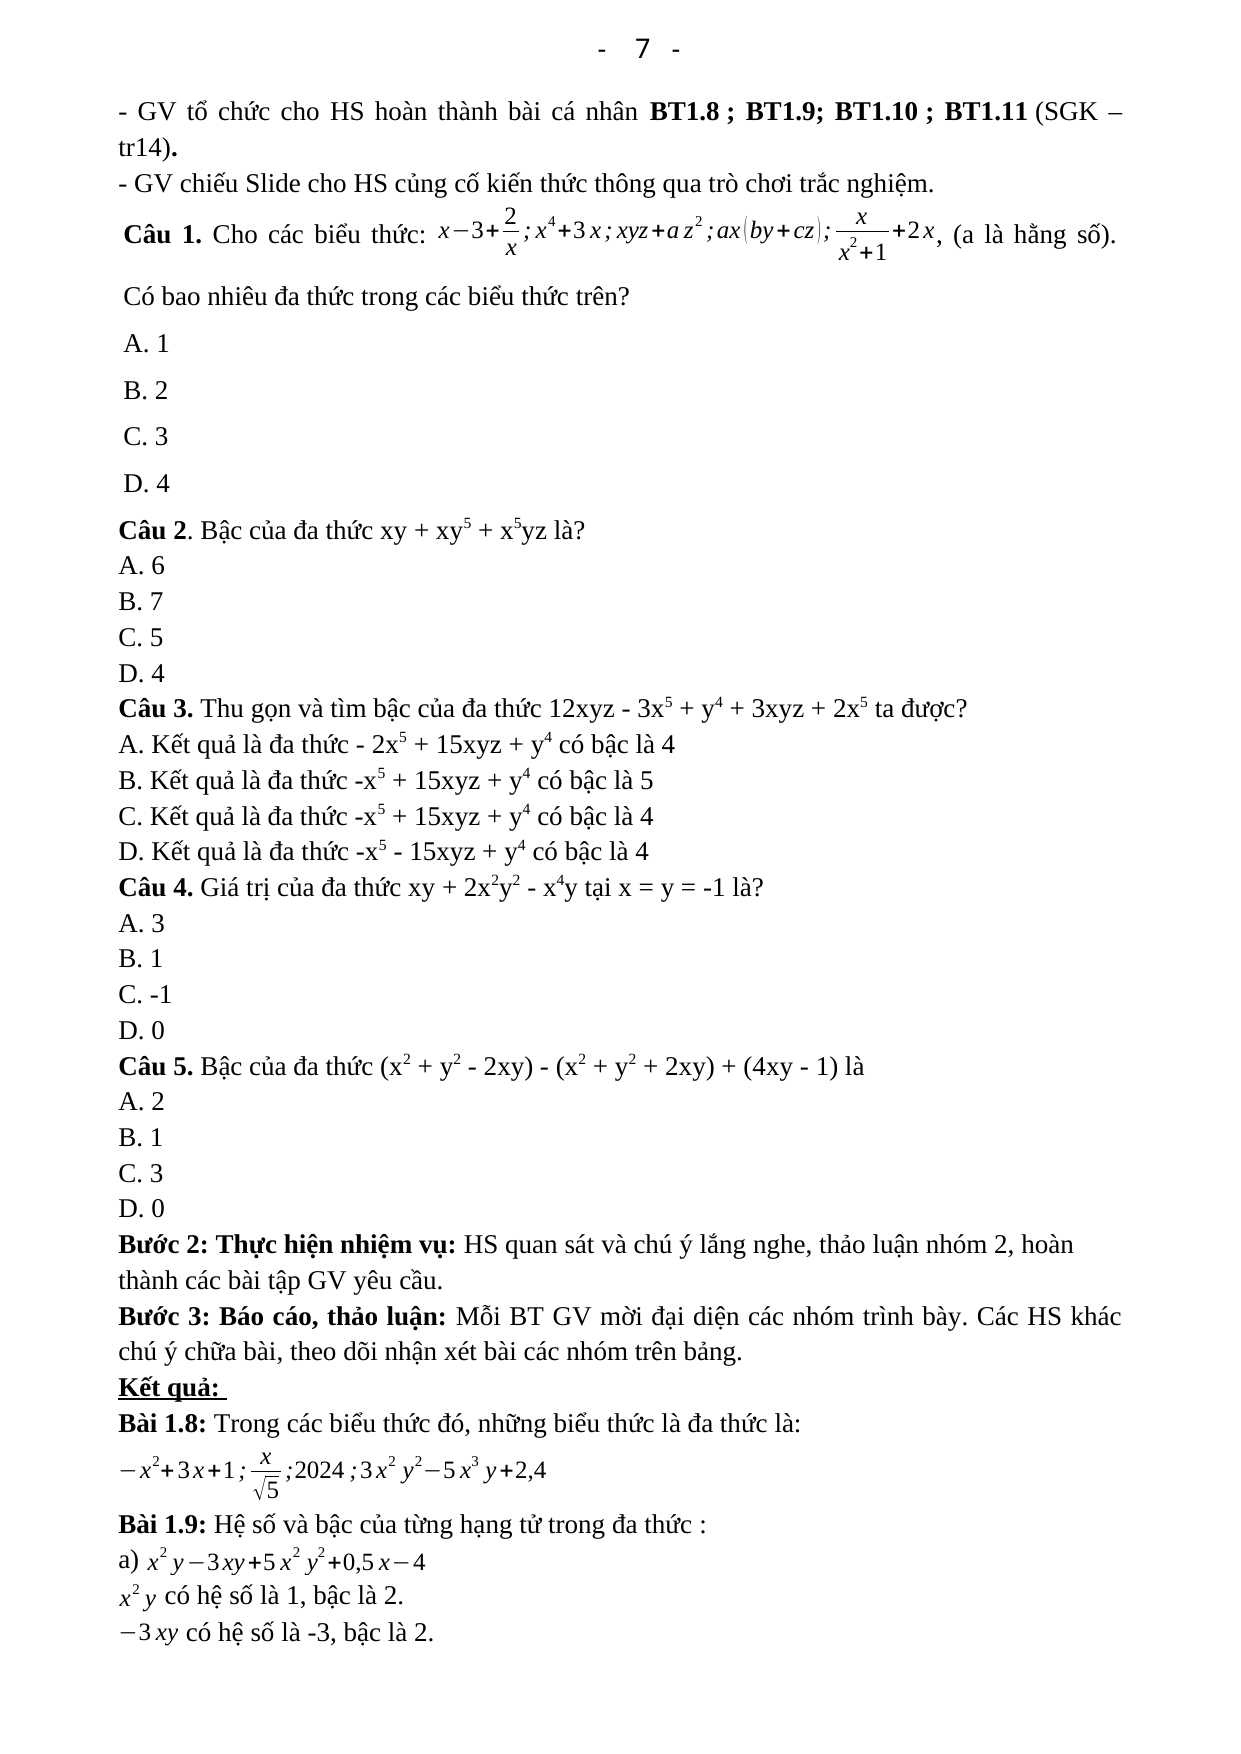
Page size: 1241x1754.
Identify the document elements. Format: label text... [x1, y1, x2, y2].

text Bài 1.9: Hệ số và bậc của từng hạng tử trong đa thức : [118, 1508, 1122, 1539]
text B. 1 [118, 942, 1122, 974]
text a) [118, 1544, 1122, 1575]
text A. Kết quả là đa thức - 2x5 + 15xyz + y4 có bậc là 4 [118, 728, 1122, 759]
text D. 4 [123, 467, 1117, 498]
text D. 0 [118, 1193, 1122, 1224]
text Bài 1.8: Trong các biểu thức đó, những biểu thức là đa thức là: [118, 1407, 1122, 1438]
text B. Kết quả là đa thức -x5 + 15xyz + y4 có bậc là 5 [118, 764, 1122, 795]
text C. 5 [118, 621, 1122, 652]
text có hệ số là -3, bậc là 2. [118, 1617, 1122, 1648]
text A. 6 [118, 549, 1122, 581]
text C. 3 [118, 1157, 1122, 1188]
text A. 2 [118, 1085, 1122, 1117]
text có hệ số là 1, bậc là 2. [118, 1579, 1122, 1612]
text A. 3 [118, 907, 1122, 938]
text C. -1 [118, 978, 1122, 1009]
text Câu 5. Bậc của đa thức (x2 + y2 - 2xy) - (x2 + y2 + 2xy) + (4xy - 1) là [118, 1050, 1122, 1081]
text A. 1 [123, 327, 1117, 358]
text C. 3 [123, 420, 1117, 452]
text C. Kết quả là đa thức -x5 + 15xyz + y4 có bậc là 4 [118, 799, 1122, 831]
text B. 2 [123, 374, 1117, 405]
text Câu 3. Thu gọn và tìm bậc của đa thức 12xyz - 3x5 + y4 + 3xyz + 2x5 ta được? [118, 692, 1122, 723]
text D. 4 [118, 657, 1122, 688]
text B. 1 [118, 1121, 1122, 1152]
text B. 7 [118, 585, 1122, 616]
text D. 0 [118, 1014, 1122, 1045]
text Bước 3: Báo cáo, thảo luận: Mỗi BT GV mời đại diện các nhóm trình bày. Các HS khác chú ý chữa bài, theo dõi nhận xét bài các nhóm trên bảng. [118, 1300, 1122, 1367]
text - GV chiếu Slide cho HS củng cố kiến thức thông qua trò chơi trắc nghiệm. [118, 167, 1122, 198]
text D. Kết quả là đa thức -x5 - 15xyz + y4 có bậc là 4 [118, 835, 1122, 866]
text Câu 4. Giá trị của đa thức xy + 2x2y2 - x4y tại x = y = -1 là? [118, 871, 1122, 902]
text Kết quả: [118, 1371, 1122, 1402]
text Câu 1. Cho các biểu thức: , (a là hằng số). Có bao nhiêu đa thức trong các biểu thức trên? [123, 202, 1117, 312]
text Câu 2. Bậc của đa thức xy + xy5 + x5yz là? [118, 514, 1122, 545]
text - GV tổ chức cho HS hoàn thành bài cá nhân BT1.8 ; BT1.9; BT1.10 ; BT1.11 (SGK – tr14). [118, 95, 1122, 162]
text Bước 2: Thực hiện nhiệm vụ: HS quan sát và chú ý lắng nghe, thảo luận nhóm 2, hoàn thành các bài tập GV yêu cầu. [118, 1228, 1122, 1295]
